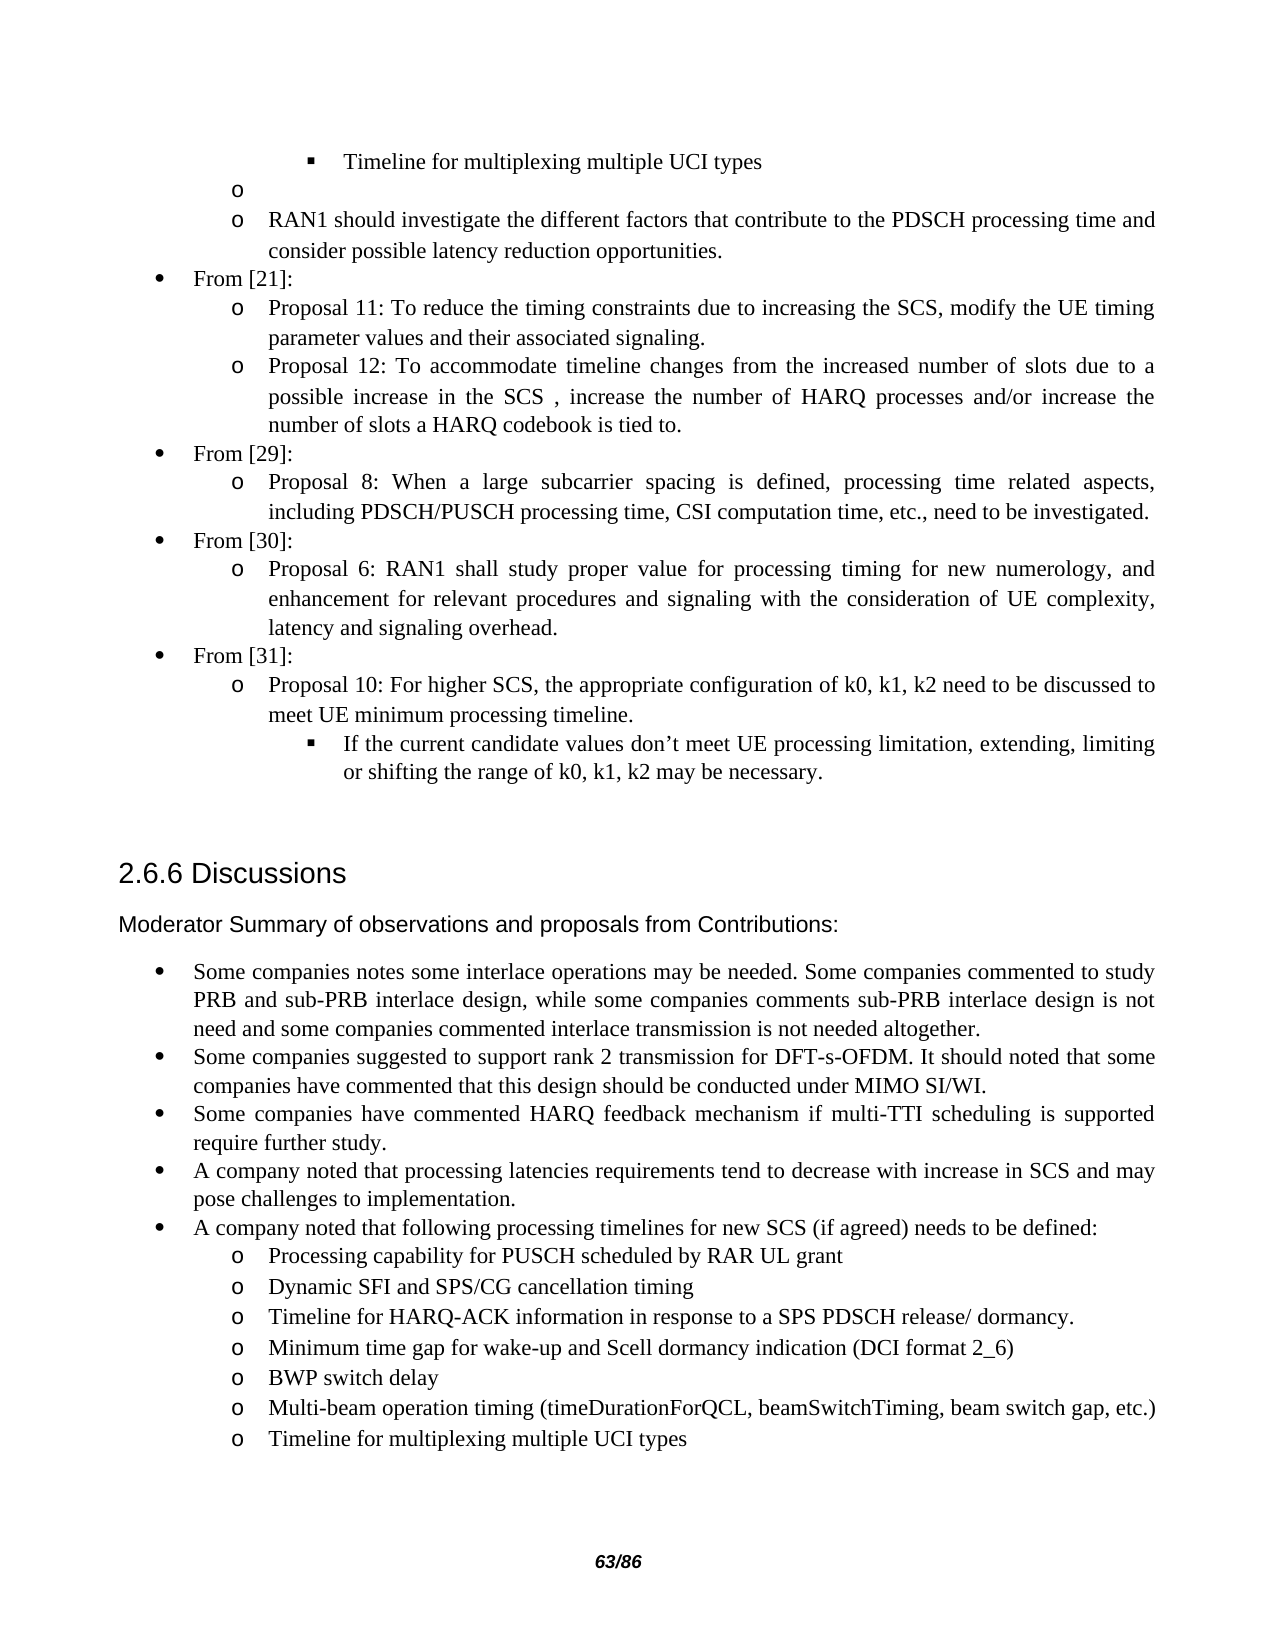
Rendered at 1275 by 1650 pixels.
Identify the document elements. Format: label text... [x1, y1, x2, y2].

list Proposal 12: To accommodate timeline changes from the increased number of slots due to a possible increase in the SCS , increase the number of HARQ processes and/or increase the number of slots a HARQ codebook is tied to. [231, 352, 1157, 437]
list Some companies suggested to support rank 2 transmission for DFT-s-OFDM. It should noted that some companies have commented that this design should be conducted under MIMO SI/WI. [156, 1043, 1157, 1098]
list Some companies have commented HARQ feedback mechanism if multi-TTI scheduling is supported require further study. [156, 1100, 1157, 1155]
list Proposal 10: For higher SCS, the appropriate configuration of k0, k1, k2 need to be discussed to meet UE minimum processing timeline. [231, 671, 1157, 727]
list Proposal 11: To reduce the timing constraints due to increasing the SCS, modify the UE timing parameter values and their associated signaling. [231, 294, 1157, 350]
list Timeline for HARQ-ACK information in response to a SPS PDSCH release/ dormancy. [231, 1303, 1157, 1331]
list Multi-beam operation timing (timeDurationForQCL, beamSwitchTiming, beam switch gap, etc.) [231, 1394, 1157, 1423]
list Processing capability for PUSCH scheduled by RAR UL grant [231, 1242, 1157, 1271]
list A company noted that processing latencies requirements tend to decrease with increase in SCS and may pose challenges to implementation. [156, 1157, 1157, 1212]
list From [31]: [156, 642, 1157, 669]
list Proposal 6: RAN1 shall study proper value for processing timing for new numerology, and enhancement for relevant procedures and signaling with the consideration of UE complexity, latency and signaling overhead. [231, 555, 1157, 640]
list From [21]: [156, 265, 1157, 292]
subtitle Moderator Summary of observations and proposals from Contributions: [118, 911, 1157, 937]
list BWP switch delay [231, 1364, 1157, 1392]
list A company noted that following processing timelines for new SCS (if agreed) needs to be defined: [156, 1214, 1157, 1240]
list Some companies notes some interlace operations may be needed. Some companies commented to study PRB and sub-PRB interlace design, while some companies comments sub-PRB interlace design is not need and some companies commented interlace transmission is not needed altogether. [156, 958, 1157, 1041]
list Proposal 8: When a large subcarrier spacing is defined, processing time related aspects, including PDSCH/PUSCH processing time, CSI computation time, etc., need to be investigated. [231, 468, 1157, 525]
list Dynamic SFI and SPS/CG cancellation timing [231, 1273, 1157, 1301]
list Timeline for multiplexing multiple UCI types [231, 1425, 1157, 1453]
list RAN1 should investigate the different factors that contribute to the PDSCH processing time and consider possible latency reduction opportunities. [231, 206, 1157, 263]
list From [30]: [156, 527, 1157, 553]
subtitle 2.6.6 Discussions [118, 856, 1157, 889]
list Timeline for multiplexing multiple UCI types [306, 148, 1157, 174]
list If the current candidate values don’t meet UE processing limitation, extending, limiting or shifting the range of k0, k1, k2 may be necessary. [306, 729, 1157, 784]
list From [29]: [156, 439, 1157, 466]
list Minimum time gap for wake-up and Scell dormancy indication (DCI format 2_6) [231, 1333, 1157, 1362]
